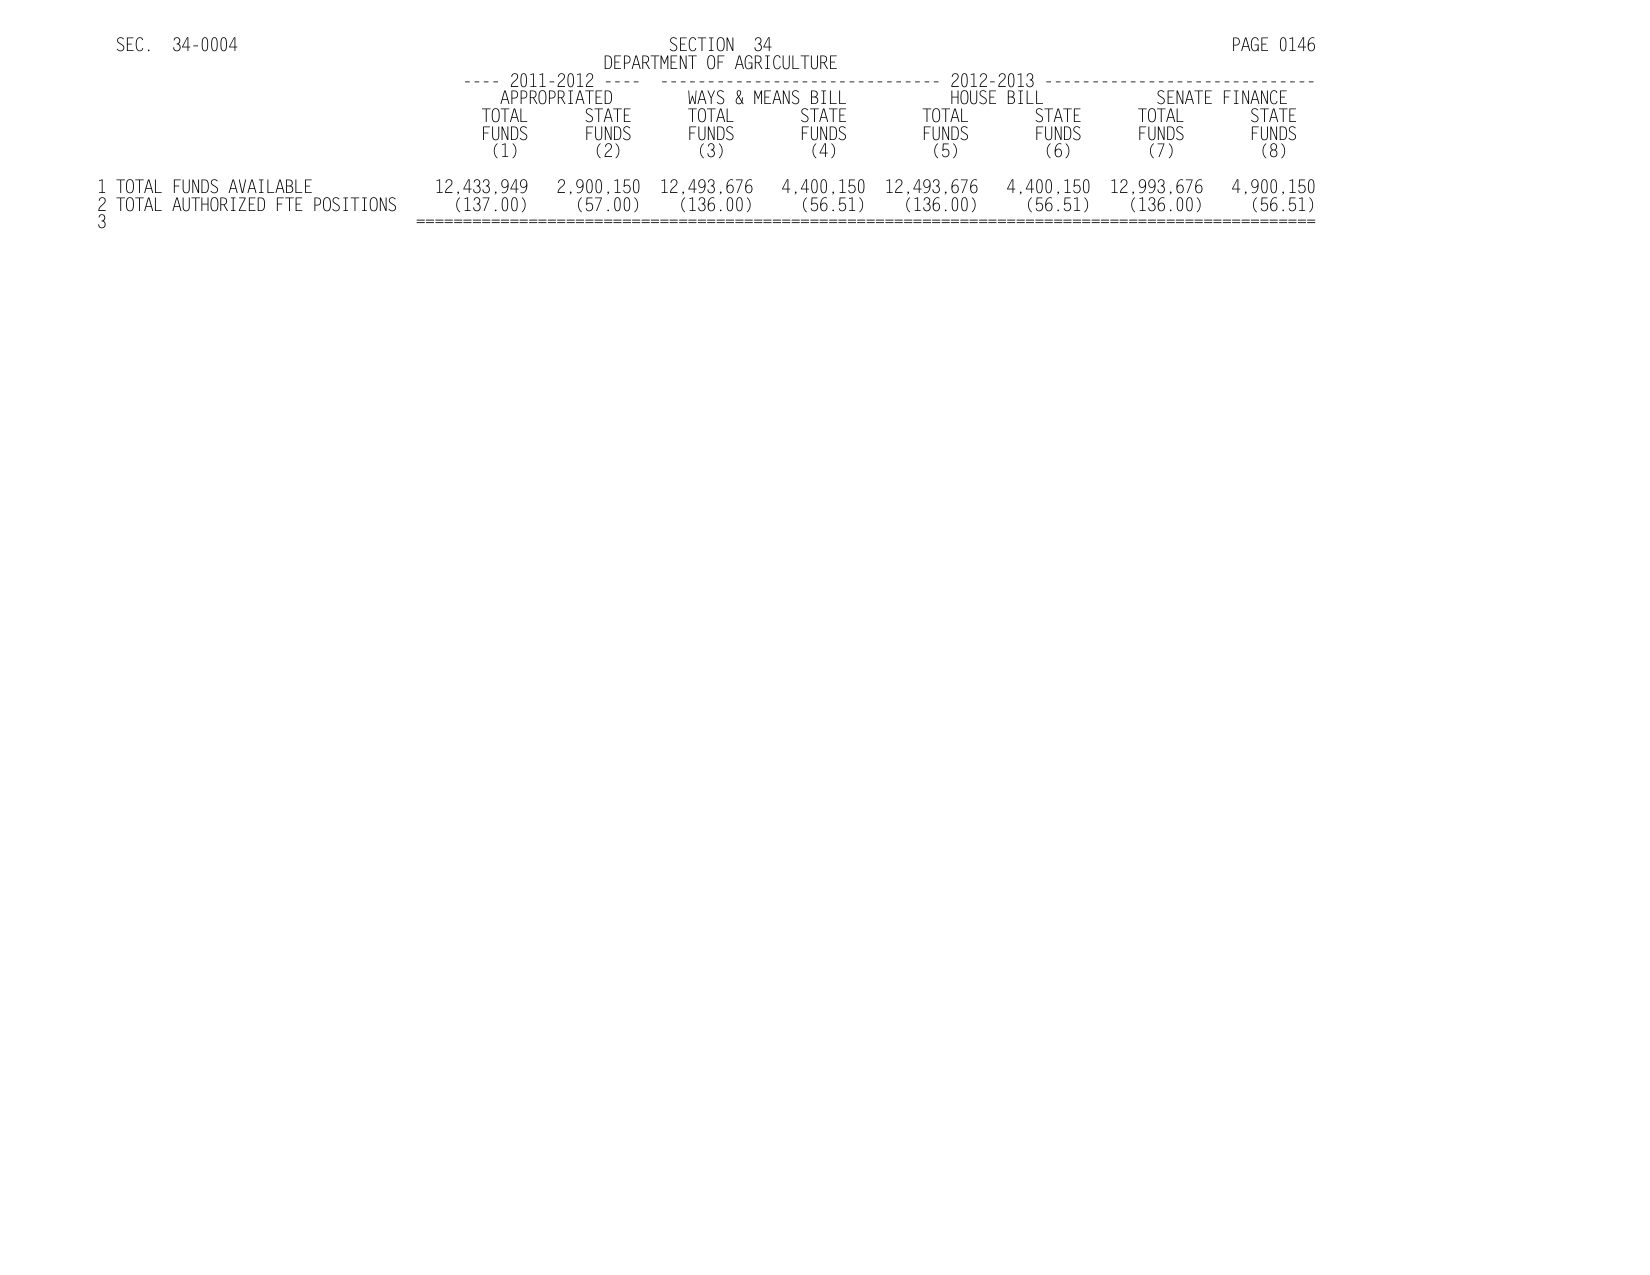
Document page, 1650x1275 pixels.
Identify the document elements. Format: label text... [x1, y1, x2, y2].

text TOTAL STATE TOTAL STATE TOTAL STATE TOTAL STATE [69, 108, 1582, 126]
text ---- 2011-2012 ---- ------------------------------ 2012-2013 ----------------------------- [69, 73, 1582, 91]
text DEPARTMENT OF AGRICULTURE [69, 55, 1582, 73]
text SEC. 34-0004 SECTION 34 PAGE 0146 [69, 37, 1582, 55]
text 3 ================================================================================================ [69, 214, 1582, 232]
text (1) (2) (3) (4) (5) (6) (7) (8) [69, 144, 1582, 161]
text 2 TOTAL AUTHORIZED FTE POSITIONS (137.00) (57.00) (136.00) (56.51) (136.00) (56.51) (136.00) (56.51) [69, 197, 1582, 214]
text APPROPRIATED WAYS & MEANS BILL HOUSE BILL SENATE FINANCE [69, 91, 1582, 108]
text FUNDS FUNDS FUNDS FUNDS FUNDS FUNDS FUNDS FUNDS [69, 126, 1582, 144]
text 1 TOTAL FUNDS AVAILABLE 12,433,949 2,900,150 12,493,676 4,400,150 12,493,676 4,400,150 12,993,676 4,900,150 [69, 179, 1582, 197]
